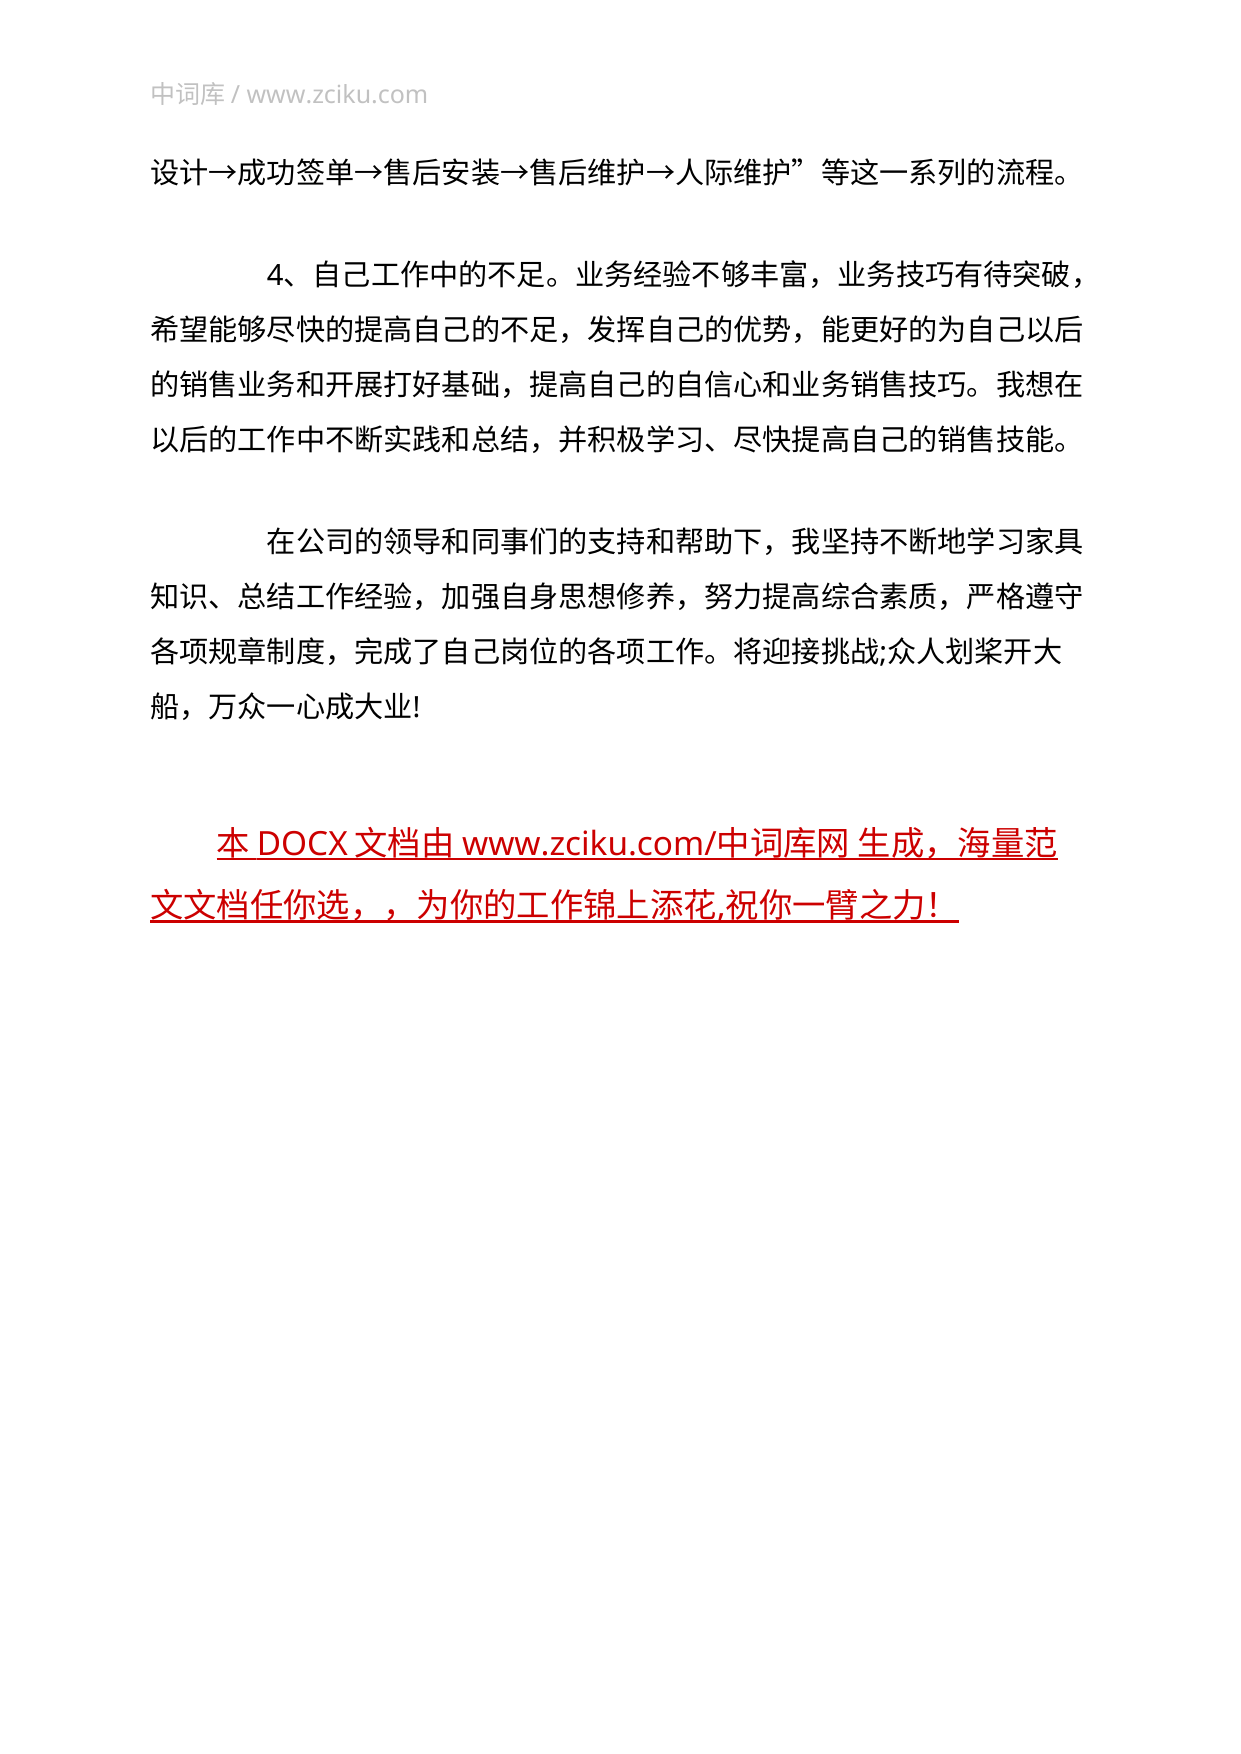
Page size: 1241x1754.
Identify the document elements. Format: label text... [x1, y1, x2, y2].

text 在公司的领导和同事们的支持和帮助下，我坚持不断地学习家具知识、总结工作经验，加强自身思想修养，努力提高综合素质，严格遵守各项规章制度，完成了自己岗位的各项工作。将迎接挑战;众人划桨开大船，万众一心成大业! [150, 518, 1090, 726]
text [150, 150, 1090, 192]
text 4、自己工作中的不足。业务经验不够丰富，业务技巧有待突破，希望能够尽快的提高自己的不足，发挥自己的优势，能更好的为自己以后的销售业务和开展打好基础，提高自己的自信心和业务销售技巧。我想在以后的工作中不断实践和总结，并积极学习、尽快提高自己的销售技能。 [150, 252, 1090, 459]
text 本DOCX文档由 www.zciku.com/中词库网 生成，海量范文文档任你选，，为你的工作锦上添花,祝你一臂之力！ [150, 816, 1090, 928]
